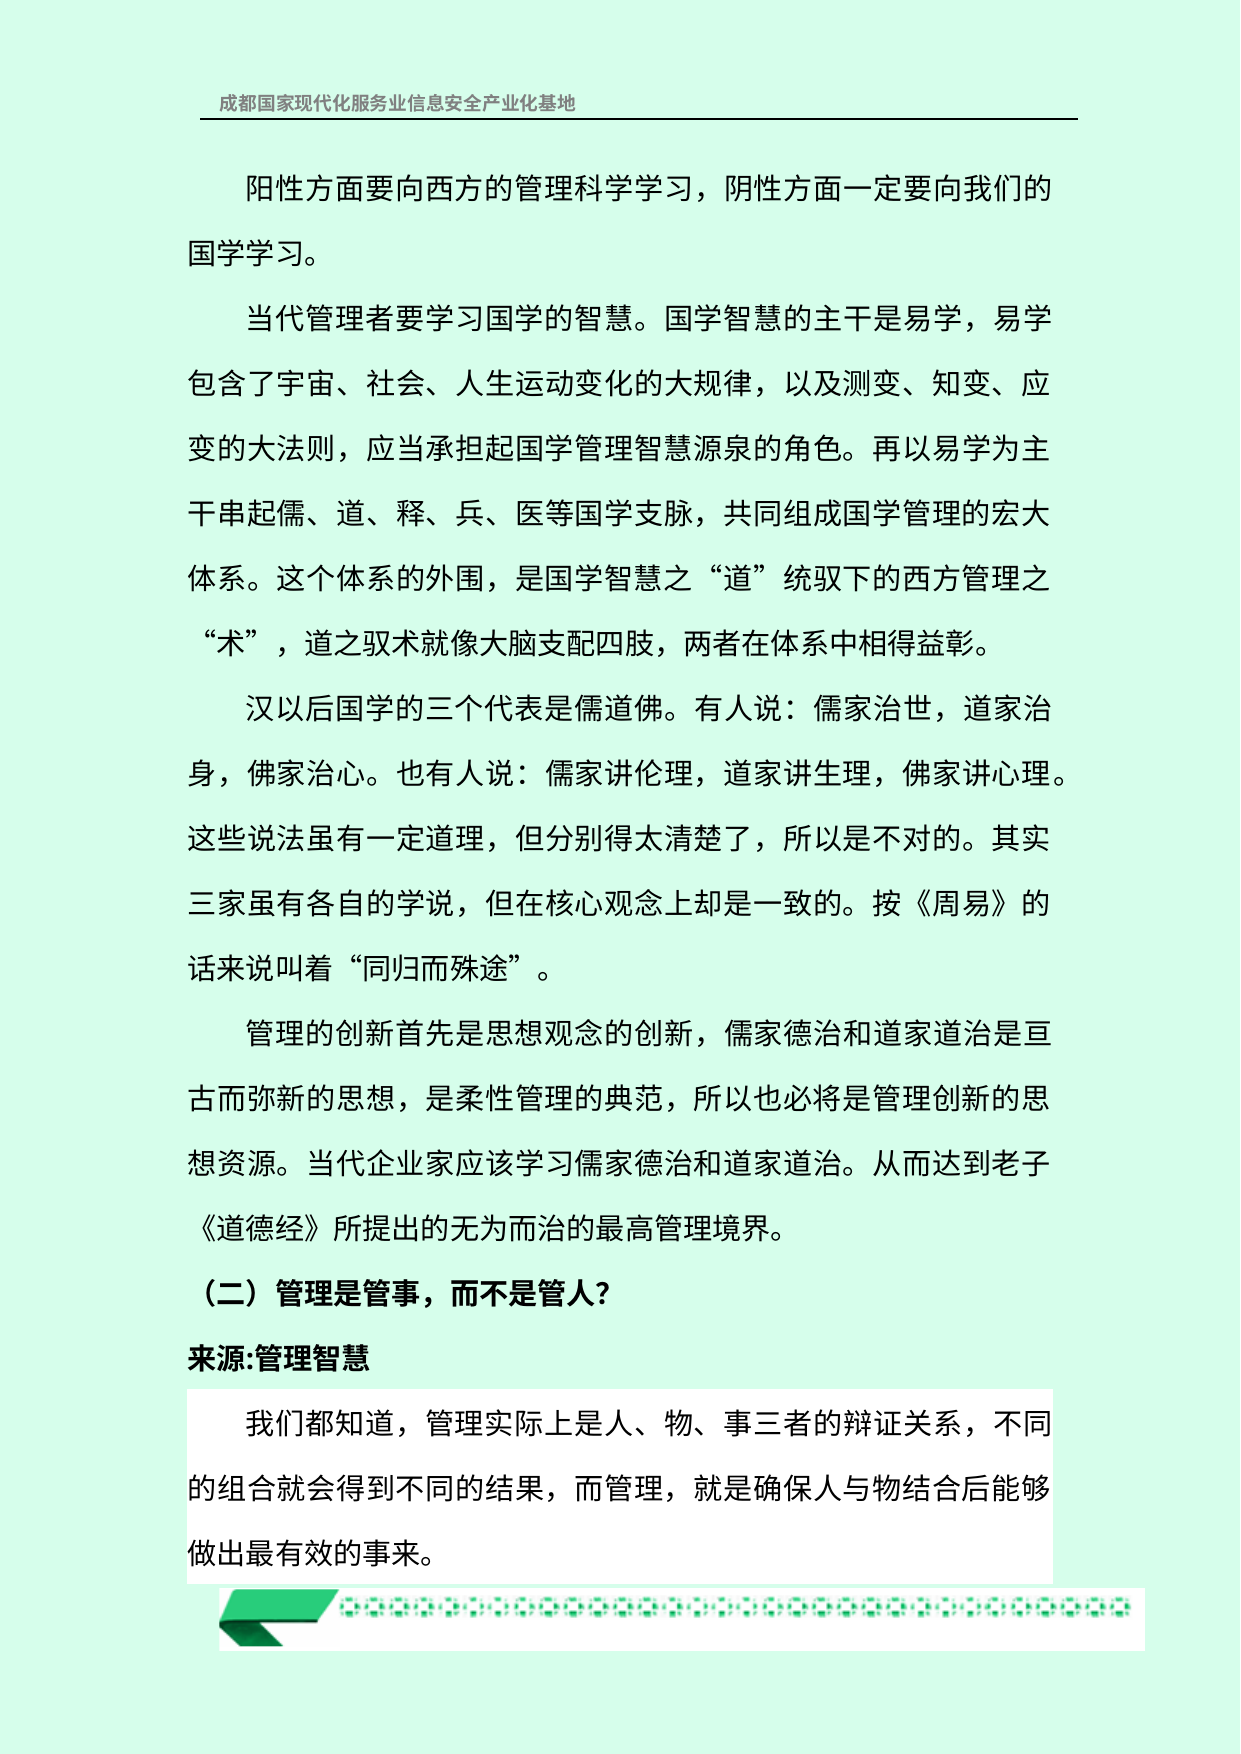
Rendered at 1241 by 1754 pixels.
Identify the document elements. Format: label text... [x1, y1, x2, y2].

text 汉以后国学的三个代表是儒道佛。有人说：儒家治世，道家治身，佛家治心。也有人说：儒家讲伦理，道家讲生理，佛家讲心理。这些说法虽有一定道理，但分别得太清楚了，所以是不对的。其实三家虽有各自的学说，但在核心观念上却是一致的。按《周易》的话来说叫着“同归而殊途”。 [187, 674, 1053, 999]
text 管理的创新首先是思想观念的创新，儒家德治和道家道治是亘古而弥新的思想，是柔性管理的典范，所以也必将是管理创新的思想资源。当代企业家应该学习儒家德治和道家道治。从而达到老子《道德经》所提出的无为而治的最高管理境界。 [187, 999, 1053, 1259]
text 来源:管理智慧 [187, 1324, 1078, 1389]
picture [219, 1588, 1145, 1651]
text 阳性方面要向西方的管理科学学习，阴性方面一定要向我们的国学学习。 [187, 154, 1053, 284]
text 当代管理者要学习国学的智慧。国学智慧的主干是易学，易学包含了宇宙、社会、人生运动变化的大规律，以及测变、知变、应变的大法则，应当承担起国学管理智慧源泉的角色。再以易学为主干串起儒、道、释、兵、医等国学支脉，共同组成国学管理的宏大体系。这个体系的外围，是国学智慧之“道”统驭下的西方管理之“术”，道之驭术就像大脑支配四肢，两者在体系中相得益彰。 [187, 284, 1053, 674]
text （二）管理是管事，而不是管人？ [187, 1259, 1078, 1324]
text 我们都知道，管理实际上是人、物、事三者的辩证关系，不同的组合就会得到不同的结果，而管理，就是确保人与物结合后能够做出最有效的事来。 [187, 1389, 1053, 1584]
